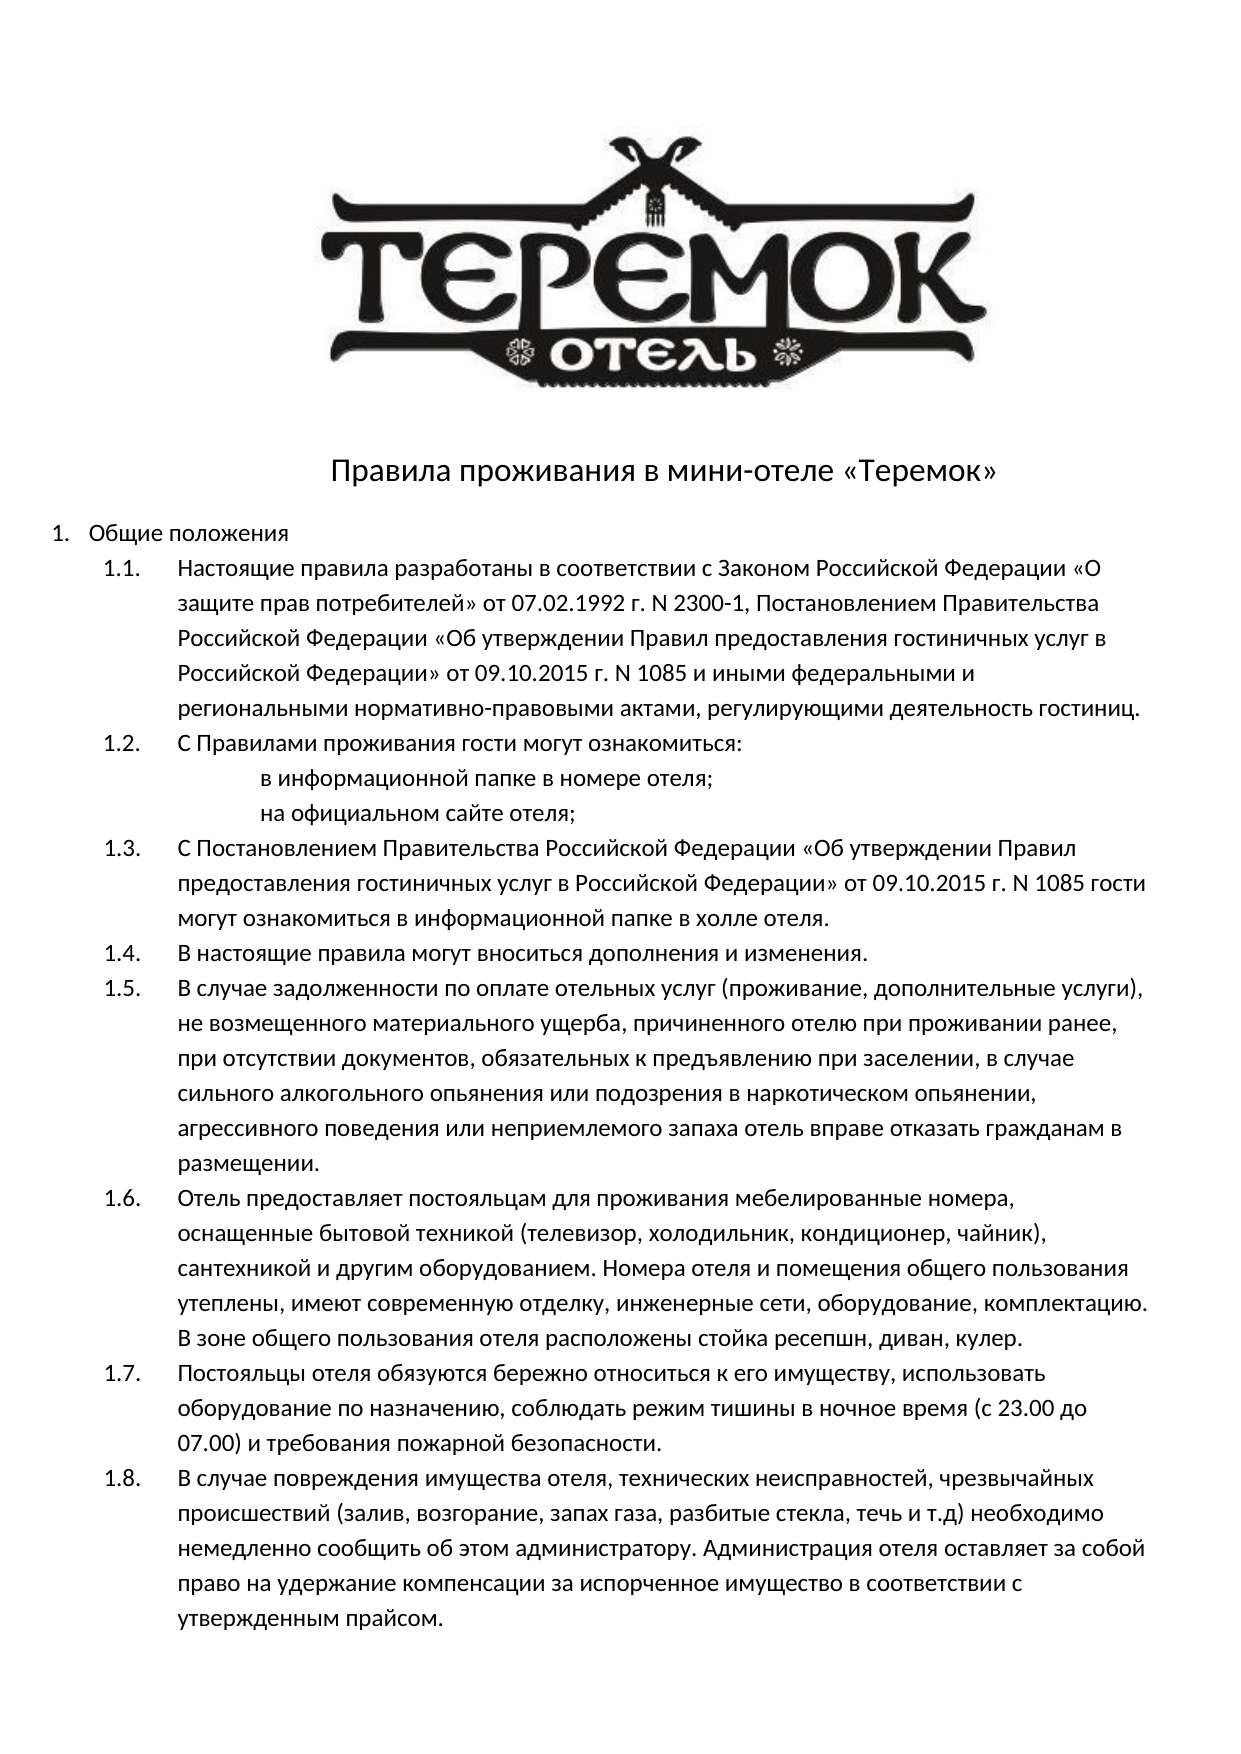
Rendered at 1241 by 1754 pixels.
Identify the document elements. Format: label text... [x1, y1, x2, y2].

list в информационной папке в номере отеля; [260, 762, 1152, 792]
list Общие положения [51, 517, 1152, 547]
list С Постановлением Правительства Российской Федерации «Об утверждении Правил предоставления гостиничных услуг в Российской Федерации» от 09.10.2015 г. N 1085 гости могут ознакомиться в информационной папке в холле отеля. [103, 832, 1152, 932]
list В случае повреждения имущества отеля, технических неисправностей, чрезвычайных происшествий (залив, возгорание, запах газа, разбитые стекла, течь и т.д) необходимо немедленно сообщить об этом администратору. Администрация отеля оставляет за собой право на удержание компенсации за испорченное имущество в соответствии с утвержденным прайсом. [103, 1462, 1152, 1632]
list В случае задолженности по оплате отельных услуг (проживание, дополнительные услуги), не возмещенного материального ущерба, причиненного отелю при проживании ранее, при отсутствии документов, обязательных к предъявлению при заселении, в случае сильного алкогольного опьянения или подозрения в наркотическом опьянении, агрессивного поведения или неприемлемого запаха отель вправе отказать гражданам в размещении. [103, 972, 1152, 1177]
text Правила проживания в мини-отеле «Теремок» [177, 449, 1152, 490]
list Отель предоставляет постояльцам для проживания мебелированные номера, оснащенные бытовой техникой (телевизор, холодильник, кондиционер, чайник), сантехникой и другим оборудованием. Номера отеля и помещения общего пользования утеплены, имеют современную отделку, инженерные сети, оборудование, комплектацию. В зоне общего пользования отеля расположены стойка ресепшн, диван, кулер. [103, 1182, 1152, 1352]
list Постояльцы отеля обязуются бережно относиться к его имуществу, использовать оборудование по назначению, соблюдать режим тишины в ночное время (с 23.00 до 07.00) и требования пожарной безопасности. [103, 1357, 1152, 1457]
list Настоящие правила разработаны в соответствии с Законом Российской Федерации «О защите прав потребителей» от 07.02.1992 г. N 2300-1, Постановлением Правительства Российской Федерации «Об утверждении Правил предоставления гостиничных услуг в Российской Федерации» от 09.10.2015 г. N 1085 и иными федеральными и региональными нормативно-правовыми актами, регулирующими деятельность гостиниц. [103, 552, 1152, 722]
list В настоящие правила могут вноситься дополнения и изменения. [103, 937, 1152, 967]
list С Правилами проживания гости могут ознакомиться: [103, 727, 1152, 757]
picture [273, 118, 1055, 425]
list на официальном сайте отеля; [260, 797, 1152, 827]
